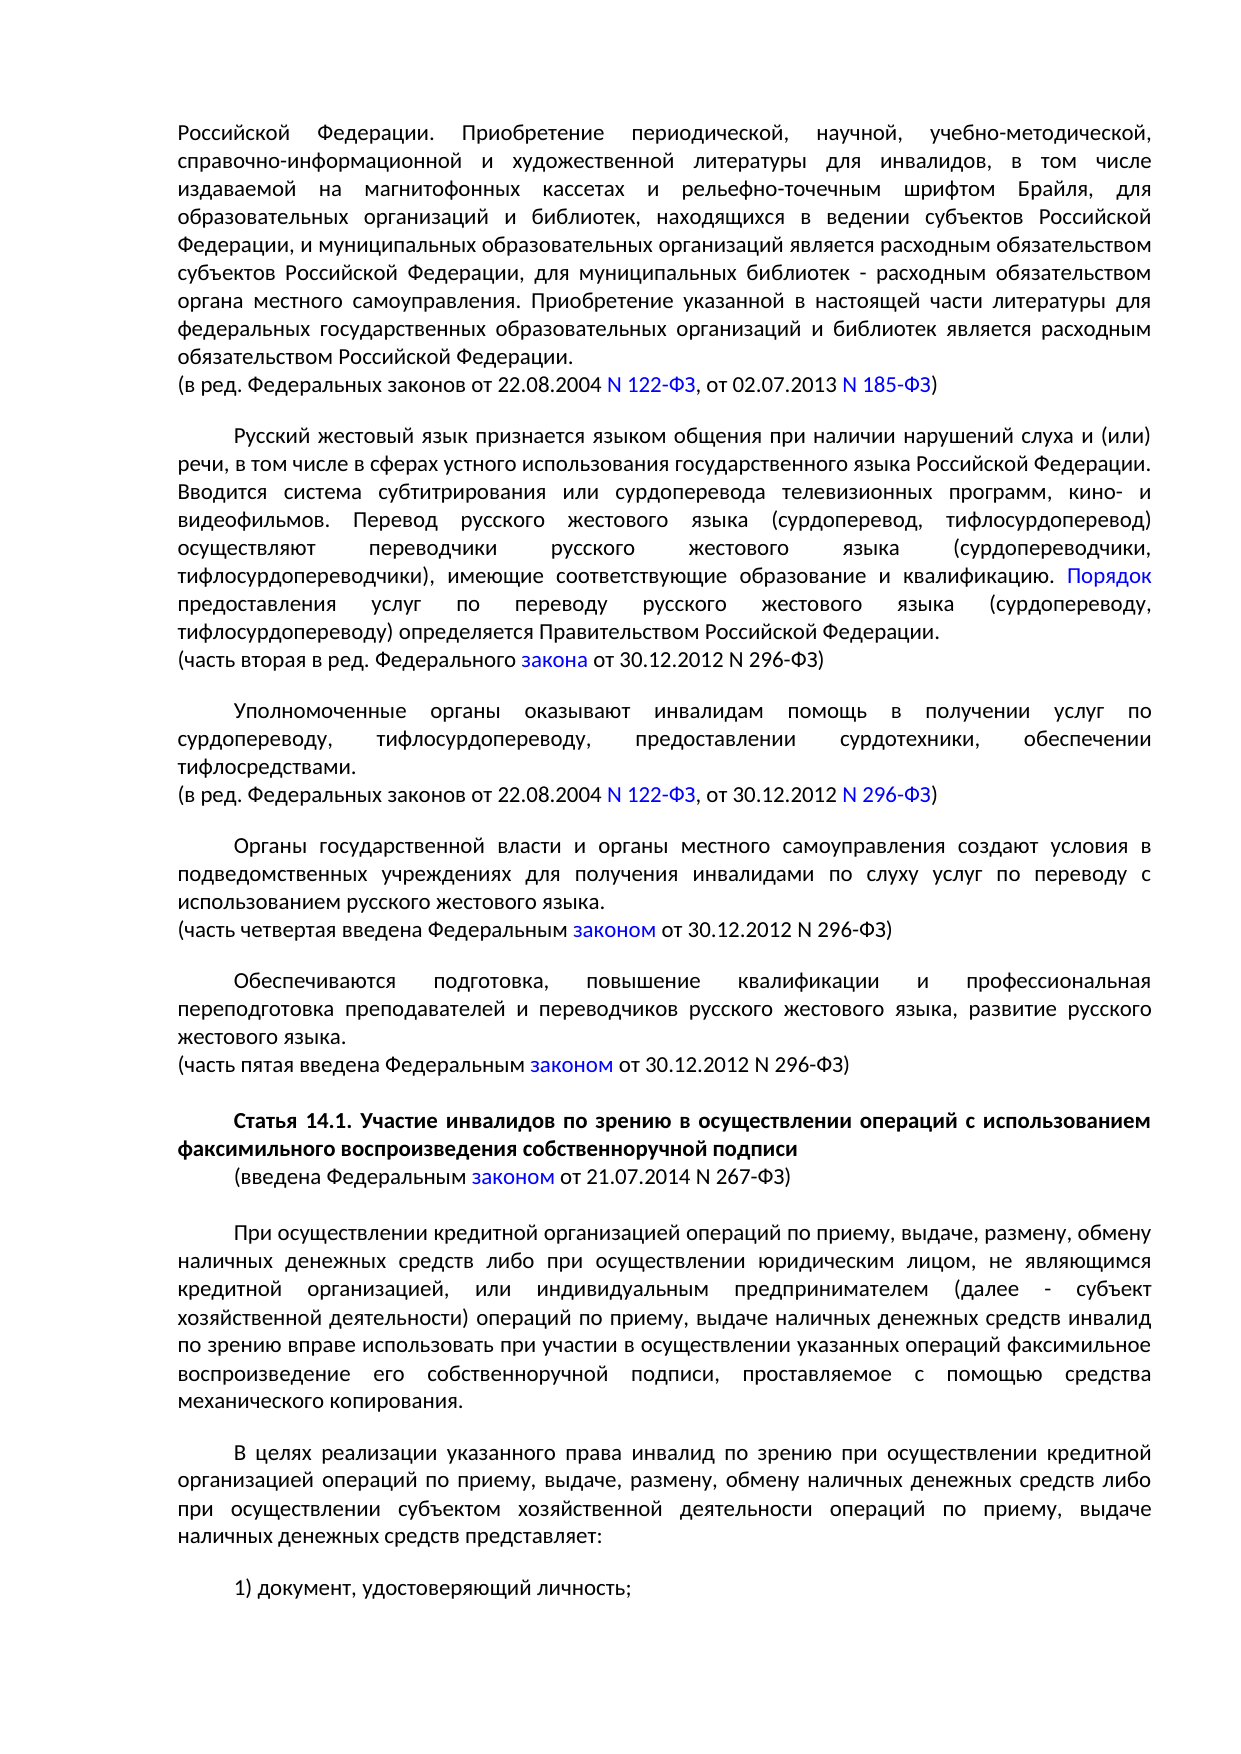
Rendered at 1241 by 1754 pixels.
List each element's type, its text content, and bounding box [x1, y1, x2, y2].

text (введена Федеральным законом от 21.07.2014 N 267-ФЗ) [177, 1162, 1152, 1191]
text (часть пятая введена Федеральным законом от 30.12.2012 N 296-ФЗ) [177, 1050, 1152, 1078]
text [177, 118, 1152, 370]
text 1) документ, удостоверяющий личность; [177, 1573, 1152, 1601]
text Обеспечиваются подготовка, повышение квалификации и профессиональная переподготовка преподавателей и переводчиков русского жестового языка, развитие русского жестового языка. [177, 966, 1152, 1050]
text Русский жестовый язык признается языком общения при наличии нарушений слуха и (или) речи, в том числе в сферах устного использования государственного языка Российской Федерации. Вводится система субтитрирования или сурдоперевода телевизионных программ, кино- и видеофильмов. Перевод русского жестового языка (сурдоперевод, тифлосурдоперевод) осуществляют переводчики русского жестового языка (сурдопереводчики, тифлосурдопереводчики), имеющие соответствующие образование и квалификацию. Порядок предоставления услуг по переводу русского жестового языка (сурдопереводу, тифлосурдопереводу) определяется Правительством Российской Федерации. [177, 421, 1152, 645]
text (в ред. Федеральных законов от 22.08.2004 N 122-ФЗ, от 02.07.2013 N 185-ФЗ) [177, 370, 1152, 398]
text В целях реализации указанного права инвалид по зрению при осуществлении кредитной организацией операций по приему, выдаче, размену, обмену наличных денежных средств либо при осуществлении субъектом хозяйственной деятельности операций по приему, выдаче наличных денежных средств представляет: [177, 1438, 1152, 1550]
text Органы государственной власти и органы местного самоуправления создают условия в подведомственных учреждениях для получения инвалидами по слуху услуг по переводу с использованием русского жестового языка. [177, 831, 1152, 915]
text (часть четвертая введена Федеральным законом от 30.12.2012 N 296-ФЗ) [177, 915, 1152, 943]
title Статья 14.1. Участие инвалидов по зрению в осуществлении операций с использованием факсимильного воспроизведения собственноручной подписи [177, 1106, 1152, 1162]
text (в ред. Федеральных законов от 22.08.2004 N 122-ФЗ, от 30.12.2012 N 296-ФЗ) [177, 780, 1152, 808]
text Уполномоченные органы оказывают инвалидам помощь в получении услуг по сурдопереводу, тифлосурдопереводу, предоставлении сурдотехники, обеспечении тифлосредствами. [177, 696, 1152, 780]
text При осуществлении кредитной организацией операций по приему, выдаче, размену, обмену наличных денежных средств либо при осуществлении юридическим лицом, не являющимся кредитной организацией, или индивидуальным предпринимателем (далее - субъект хозяйственной деятельности) операций по приему, выдаче наличных денежных средств инвалид по зрению вправе использовать при участии в осуществлении указанных операций факсимильное воспроизведение его собственноручной подписи, проставляемое с помощью средства механического копирования. [177, 1218, 1152, 1415]
text (часть вторая в ред. Федерального закона от 30.12.2012 N 296-ФЗ) [177, 645, 1152, 673]
